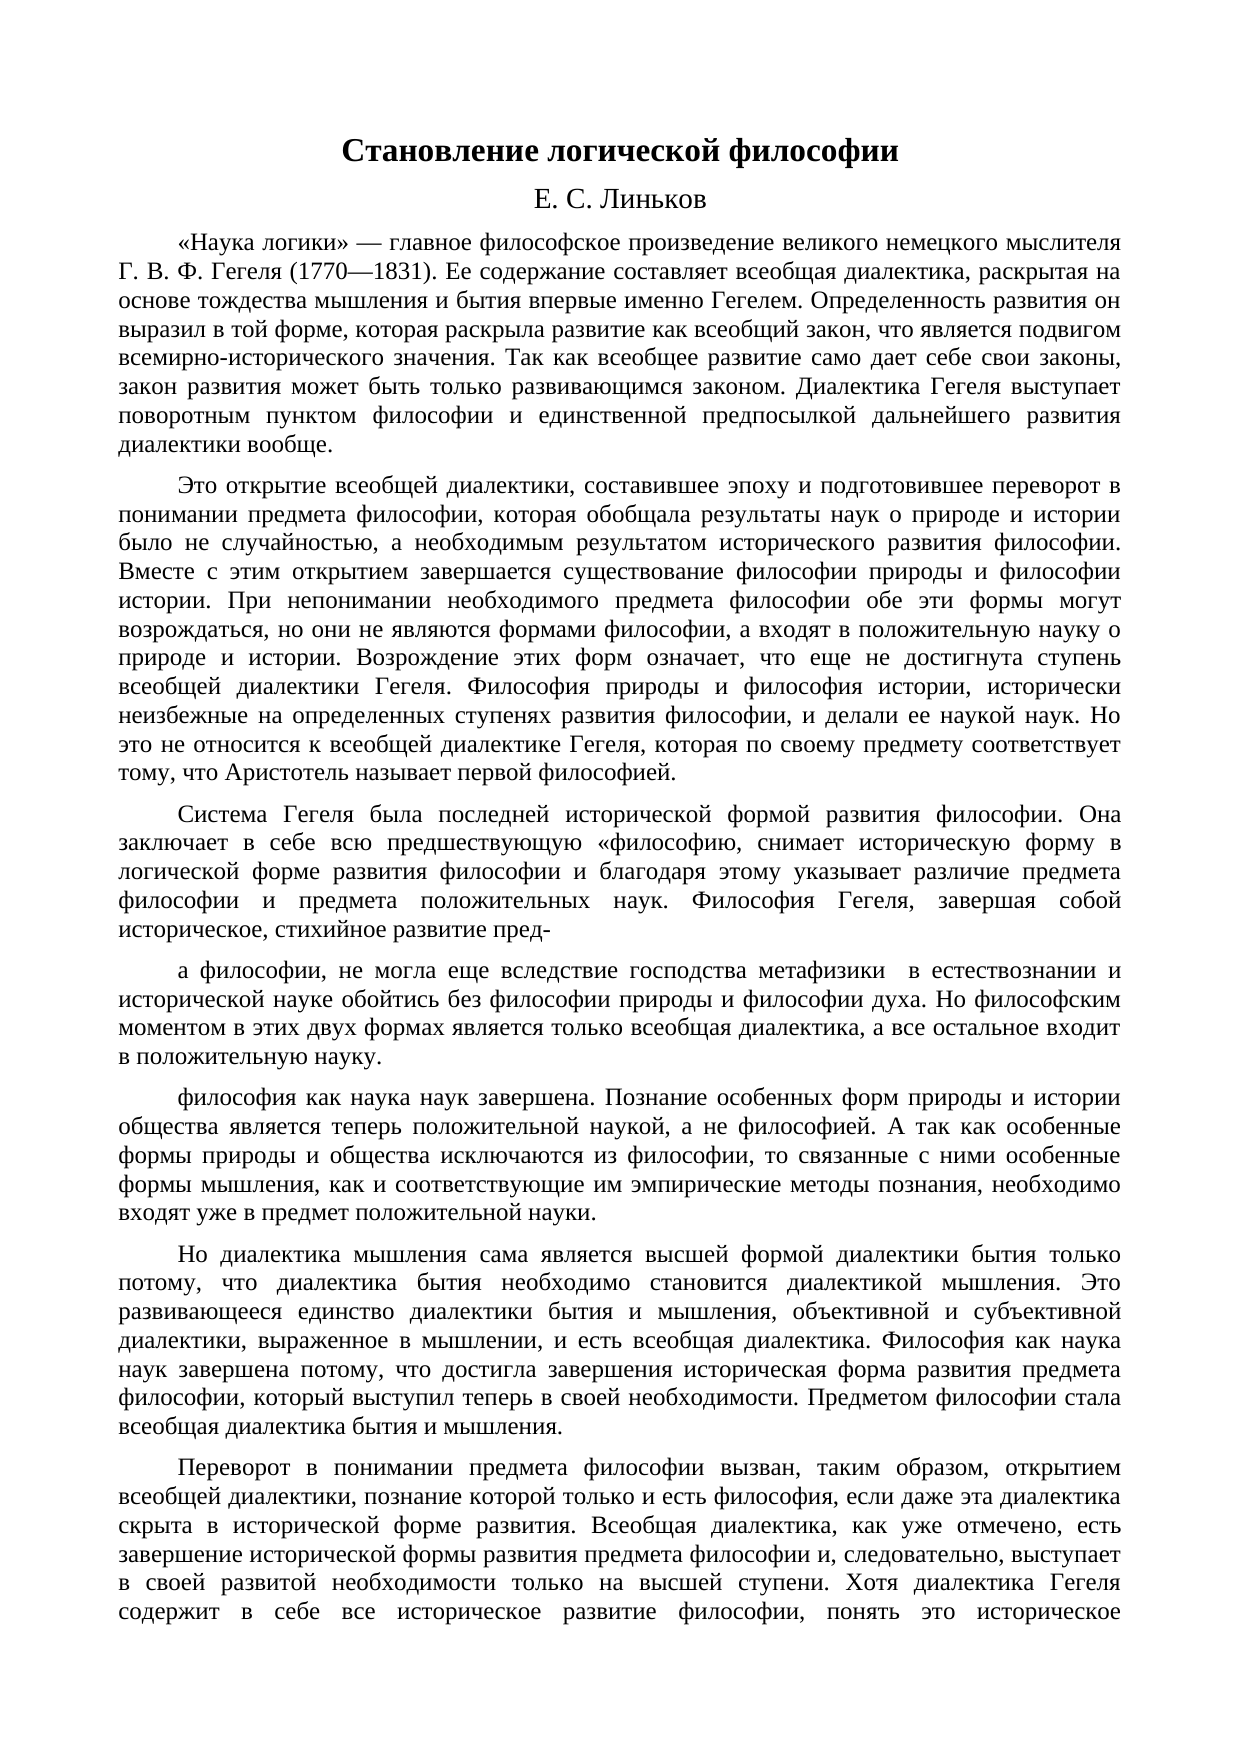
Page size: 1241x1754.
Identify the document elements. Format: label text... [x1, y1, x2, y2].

text Это открытие всеобщей диалектики, составившее эпоху и подготовившее переворот в понимании предмета философии, которая обобщала результаты наук о природе и истории было не случайностью, а необходимым результатом исторического развития философии. Вместе с этим открытием завершается существование философии природы и философии истории. При непонимании необходимого предмета философии обе эти формы могут возрождаться, но они не являются формами философии, а входят в положительную науку о природе и истории. Возрождение этих форм означает, что еще не достигнута ступень всеобщей диалектики Гегеля. Философия природы и философия истории, исторически неизбежные на определенных ступенях развития философии, и делали ее наукой наук. Но это не относится к всеобщей диалектике Гегеля, которая по своему предмету соответствует тому, что Аристотель называет первой философией. [118, 470, 1122, 786]
text Система Гегеля была последней исторической формой развития философии. Она заключает в себе всю предшествующую «философию, снимает историческую форму в логической форме развития философии и благодаря этому указывает различие предмета философии и предмета положительных наук. Философия Гегеля, завершая собой историческое, стихийное развитие пред- [118, 799, 1122, 942]
text Е. С. Линьков [118, 181, 1122, 215]
text философия как наука наук завершена. Познание особенных форм природы и истории общества является теперь положительной наукой, а не философией. А так как особенные формы природы и общества исключаются из философии, то связанные с ними особенные формы мышления, как и соответствующие им эмпирические методы познания, необходимо входят уже в предмет положительной науки. [118, 1082, 1122, 1226]
text а философии, не могла еще вследствие господства метафизики в естествознании и исторической науке обойтись без философии природы и философии духа. Но философским моментом в этих двух формах является только всеобщая диалектика, а все остальное входит в положительную науку. [118, 955, 1122, 1070]
text Становление логической философии [118, 131, 1122, 169]
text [118, 1452, 1122, 1625]
text «Наука логики» — главное философское произведение великого немецкого мыслителя Г. В. Ф. Гегеля (1770—1831). Ее содержание составляет всеобщая диалектика, раскрытая на основе тождества мышления и бытия впервые именно Гегелем. Определенность развития он выразил в той форме, которая раскрыла развитие как всеобщий закон, что является подвигом всемирно-исторического значения. Так как всеобщее развитие само дает себе свои законы, закон развития может быть только развивающимся законом. Диалектика Гегеля выступает поворотным пунктом философии и единственной предпосылкой дальнейшего развития диалектики вообще. [118, 227, 1122, 457]
text Но диалектика мышления сама является высшей формой диалектики бытия только потому, что диалектика бытия необходимо становится диалектикой мышления. Это развивающееся единство диалектики бытия и мышления, объективной и субъективной диалектики, выраженное в мышлении, и есть всеобщая диалектика. Философия как наука наук завершена потому, что достигла завершения историческая форма развития предмета философии, который выступил теперь в своей необходимости. Предметом философии стала всеобщая диалектика бытия и мышления. [118, 1239, 1122, 1440]
